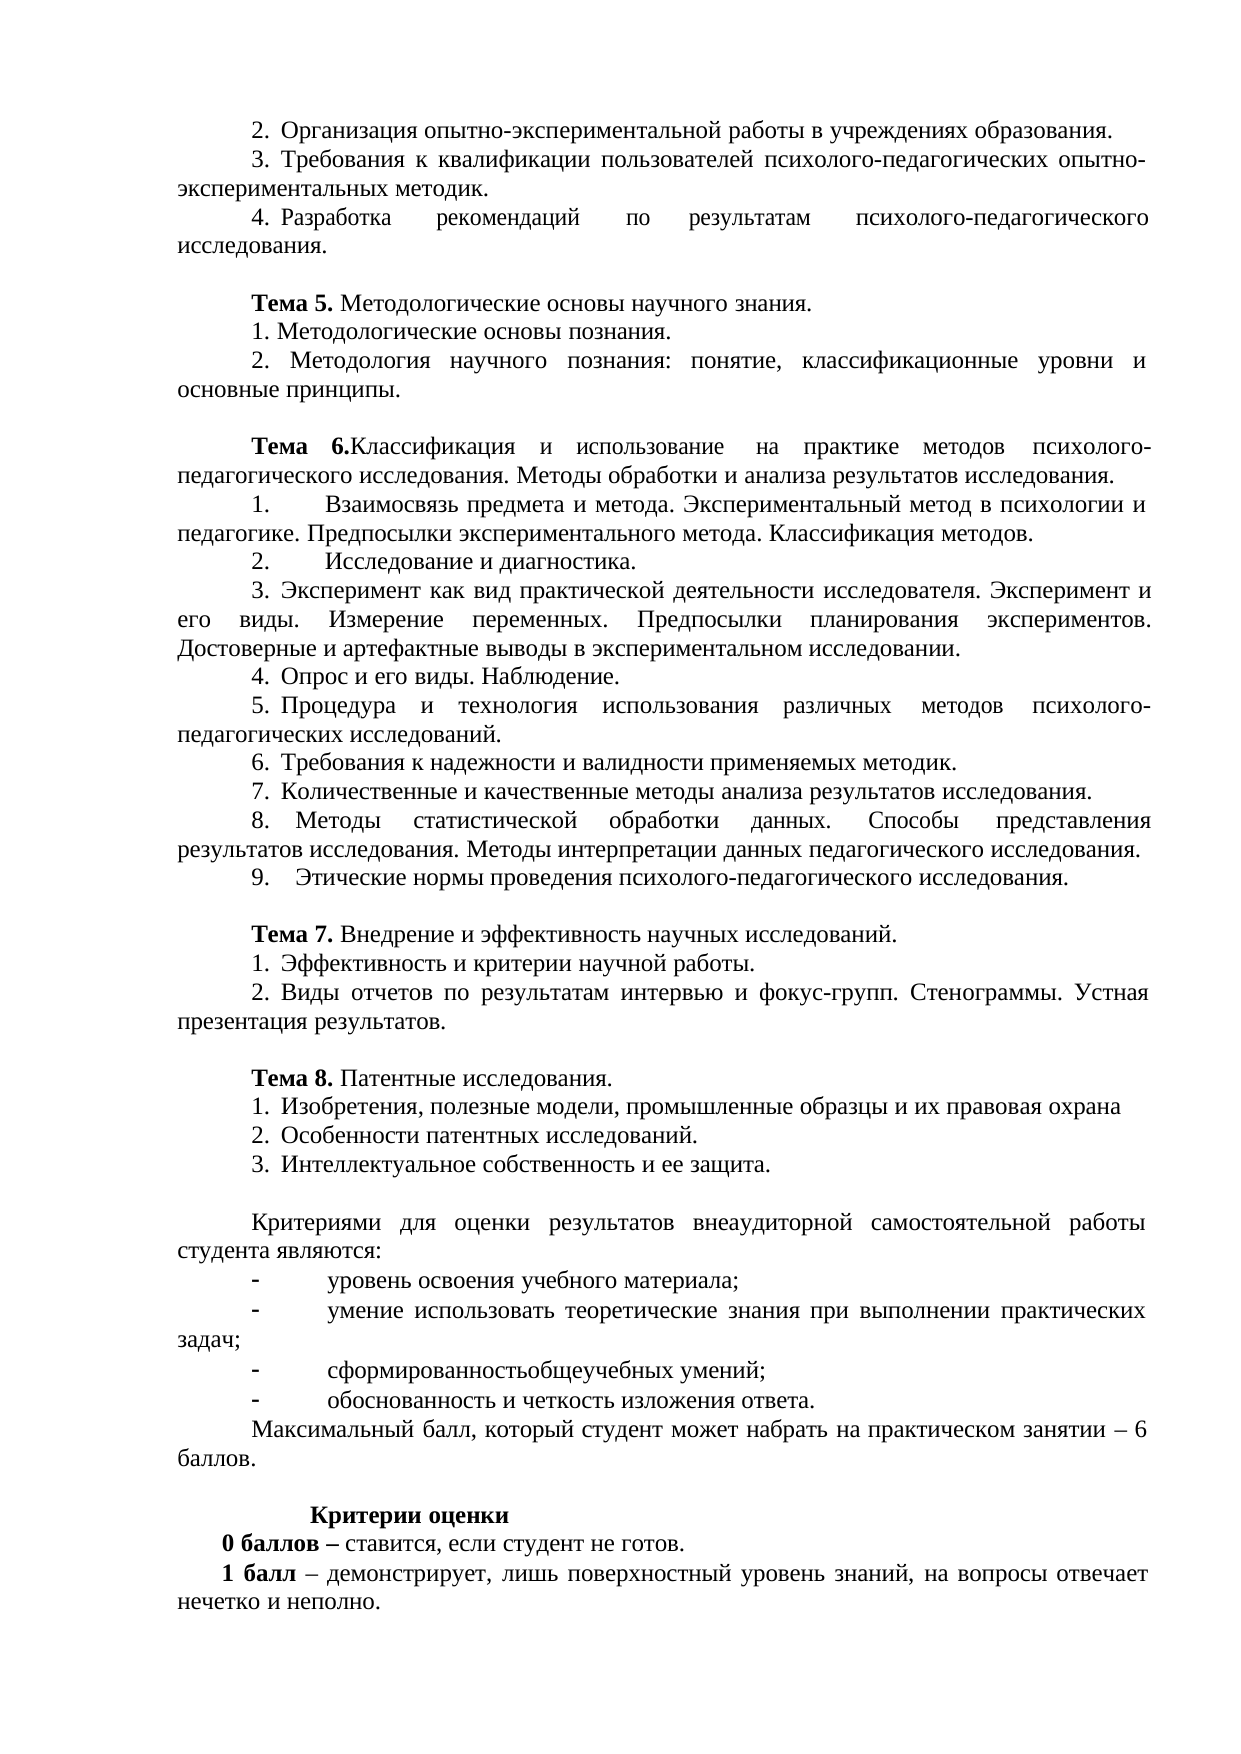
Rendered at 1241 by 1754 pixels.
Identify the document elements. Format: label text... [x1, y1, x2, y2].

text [222, 1529, 1163, 1557]
text 1 балл – демонстрирует, лишь поверхностный уровень знаний, на вопросы отвечает нечетко и неполно. [177, 1558, 1152, 1615]
list Организация опытно-экспериментальной работы в учреждениях образования. [251, 115, 1163, 144]
list Методы статистической обработки данных. Способы представления результатов исследования. Методы интерпретации данных педагогического исследования. [177, 805, 1153, 862]
list Исследование и диагностика. [251, 547, 1163, 575]
list Разработка рекомендаций по результатам психолого-педагогического исследования. [177, 202, 1152, 259]
list Процедура и технология использования различных методов психолого- педагогических исследований. [177, 690, 1152, 748]
list Особенности патентных исследований. [251, 1121, 1163, 1149]
list Эффективность и критерии научной работы. [177, 948, 1163, 977]
list уровень освоения учебного материала; [251, 1264, 1163, 1294]
list Взаимосвязь предмета и метода. Экспериментальный метод в психологии и педагогике. Предпосылки экспериментального метода. Классификация методов. [177, 490, 1151, 547]
list Изобретения, полезные модели, промышленные образцы и их правовая охрана [251, 1092, 1163, 1120]
list Виды отчетов по результатам интервью и фокус-групп. Стенограммы. Устная презентация результатов. [177, 977, 1152, 1034]
text баллов. [177, 1443, 1163, 1472]
list Методологические основы познания. [177, 317, 1163, 345]
list Эксперимент как вид практической деятельности исследователя. Эксперимент и его виды. Измерение переменных. Предпосылки планирования экспериментов. Достоверные и артефактные выводы в экспериментальном исследовании. [177, 575, 1152, 662]
list Требования к надежности и валидности применяемых методик. [251, 748, 1163, 776]
list умение использовать теоретические знания при выполнении практических [251, 1294, 1163, 1325]
text Критерии оценки [310, 1501, 1163, 1529]
list Количественные и качественные методы анализа результатов исследования. [251, 776, 1163, 805]
list Интеллектуальное собственность и ее защита. [251, 1149, 1163, 1178]
list Опрос и его виды. Наблюдение. [251, 662, 1163, 690]
text Тема 6.Классификация и использование на практике методов психолого- педагогического исследования. Методы обработки и анализа результатов исследования. [177, 431, 1153, 489]
text Критериями для оценки результатов внеаудиторной самостоятельной работы студента являются: [177, 1207, 1152, 1264]
text Тема 7. Внедрение и эффективность научных исследований. [251, 919, 1163, 948]
list Этические нормы проведения психолого-педагогического исследования. [251, 862, 1163, 891]
text задач; [177, 1325, 241, 1353]
text Тема 8. Патентные исследования. [251, 1063, 1163, 1092]
list обоснованность и четкость изложения ответа. [251, 1384, 1163, 1415]
text Тема 5. Методологические основы научного знания. [251, 288, 1163, 317]
list сформированностьобщеучебных умений; [251, 1354, 1163, 1384]
list Требования к квалификации пользователей психолого-педагогических опытно- экспериментальных методик. [177, 145, 1152, 202]
list Методология научного познания: понятие, классификационные уровни и основные принципы. [177, 345, 1152, 403]
text Максимальный балл, который студент может набрать на практическом занятии – 6 [251, 1415, 1163, 1443]
